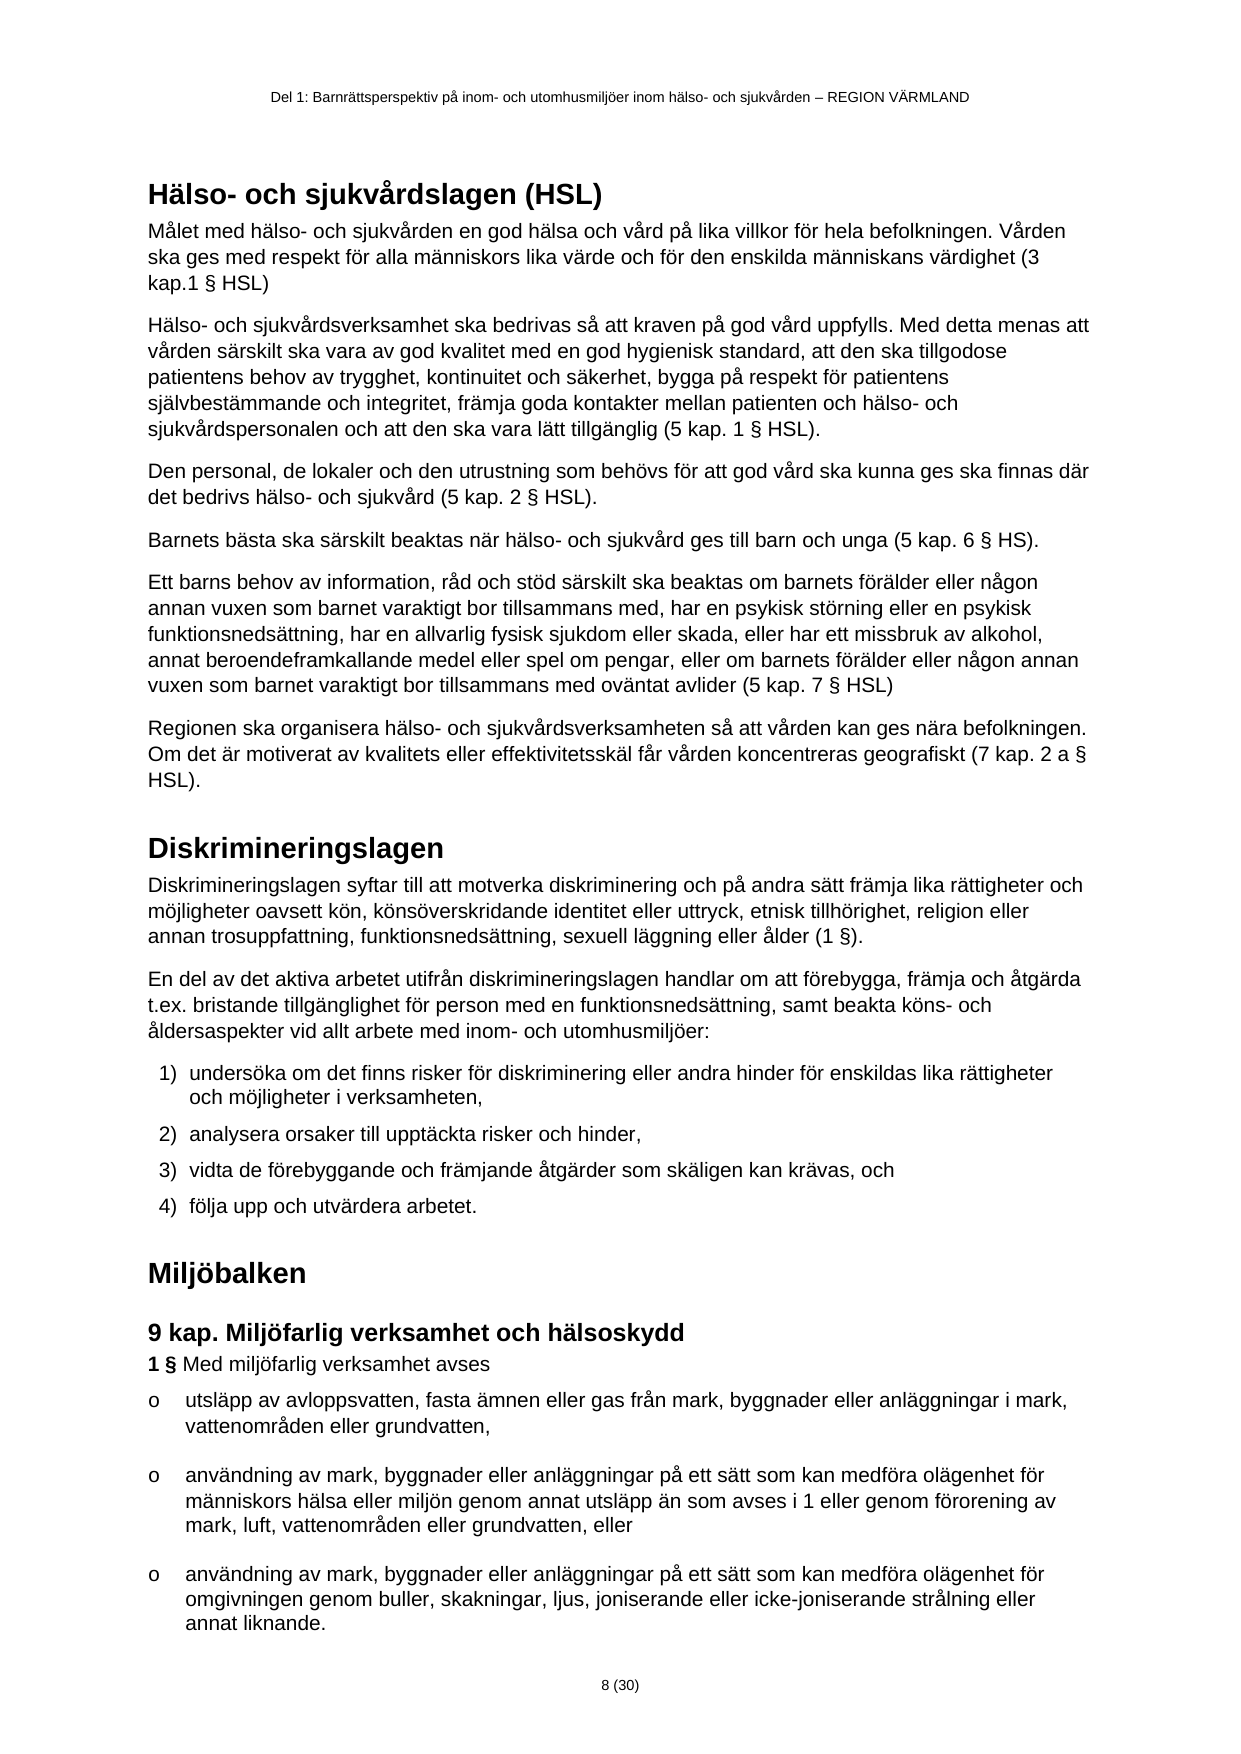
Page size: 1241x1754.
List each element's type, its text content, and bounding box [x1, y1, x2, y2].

text Ett barns behov av information, råd och stöd särskilt ska beaktas om barnets förälder eller någon annan vuxen som barnet varaktigt bor tillsammans med, har en psykisk störning eller en psykisk funktionsnedsättning, har en allvarlig fysisk sjukdom eller skada, eller har ett missbruk av alkohol, annat beroendeframkallande medel eller spel om pengar, eller om barnets förälder eller någon annan vuxen som barnet varaktigt bor tillsammans med oväntat avlider (5 kap. 7 § HSL) [148, 570, 1092, 697]
list utsläpp av avloppsvatten, fasta ämnen eller gas från mark, byggnader eller anläggningar i mark, vattenområden eller grundvatten, [148, 1388, 1092, 1438]
text Barnets bästa ska särskilt beaktas när hälso- och sjukvård ges till barn och unga (5 kap. 6 § HS). [148, 527, 1092, 551]
list användning av mark, byggnader eller anläggningar på ett sätt som kan medföra olägenhet för omgivningen genom buller, skakningar, ljus, joniserande eller icke-joniserande strålning eller annat liknande. [148, 1561, 1092, 1635]
subtitle Hälso- och sjukvårdslagen (HSL) [148, 177, 1092, 211]
list följa upp och utvärdera arbetet. [177, 1194, 1092, 1218]
subtitle Diskrimineringslagen [148, 831, 1092, 864]
list 1 § Med miljöfarlig verksamhet avses [148, 1351, 1092, 1375]
text Den personal, de lokaler och den utrustning som behövs för att god vård ska kunna ges ska finnas där det bedrivs hälso- och sjukvård (5 kap. 2 § HSL). [148, 459, 1092, 509]
text Diskrimineringslagen syftar till att motverka diskriminering och på andra sätt främja lika rättigheter och möjligheter oavsett kön, könsöverskridande identitet eller uttryck, etnisk tillhörighet, religion eller annan trosuppfattning, funktionsnedsättning, sexuell läggning eller ålder (1 §). [148, 873, 1092, 948]
subtitle 9 kap. Miljöfarlig verksamhet och hälsoskydd [148, 1318, 1092, 1347]
subtitle Miljöbalken [148, 1256, 1092, 1289]
list vidta de förebyggande och främjande åtgärder som skäligen kan krävas, och [177, 1158, 1092, 1182]
text Hälso- och sjukvårdsverksamhet ska bedrivas så att kraven på god vård uppfylls. Med detta menas att vården särskilt ska vara av god kvalitet med en god hygienisk standard, att den ska tillgodose patientens behov av trygghet, kontinuitet och säkerhet, bygga på respekt för patientens självbestämmande och integritet, främja goda kontakter mellan patienten och hälso- och sjukvårdspersonalen och att den ska vara lätt tillgänglig (5 kap. 1 § HSL). [148, 313, 1092, 441]
list användning av mark, byggnader eller anläggningar på ett sätt som kan medföra olägenhet för människors hälsa eller miljön genom annat utsläpp än som avses i 1 eller genom förorening av mark, luft, vattenområden eller grundvatten, eller [148, 1463, 1092, 1536]
list undersöka om det finns risker för diskriminering eller andra hinder för enskildas lika rättigheter och möjligheter i verksamheten, [177, 1061, 1092, 1109]
text En del av det aktiva arbetet utifrån diskrimineringslagen handlar om att förebygga, främja och åtgärda t.ex. bristande tillgänglighet för person med en funktionsnedsättning, samt beakta köns- och åldersaspekter vid allt arbete med inom- och utomhusmiljöer: [148, 967, 1092, 1042]
list analysera orsaker till upptäckta risker och hinder, [177, 1121, 1092, 1145]
text Regionen ska organisera hälso- och sjukvårdsverksamheten så att vården kan ges nära befolkningen. Om det är motiverat av kvalitets eller effektivitetsskäl får vården koncentreras geografiskt (7 kap. 2 a § HSL). [148, 716, 1092, 791]
text Målet med hälso- och sjukvården en god hälsa och vård på lika villkor för hela befolkningen. Vården ska ges med respekt för alla människors lika värde och för den enskilda människans värdighet (3 kap.1 § HSL) [148, 219, 1092, 295]
